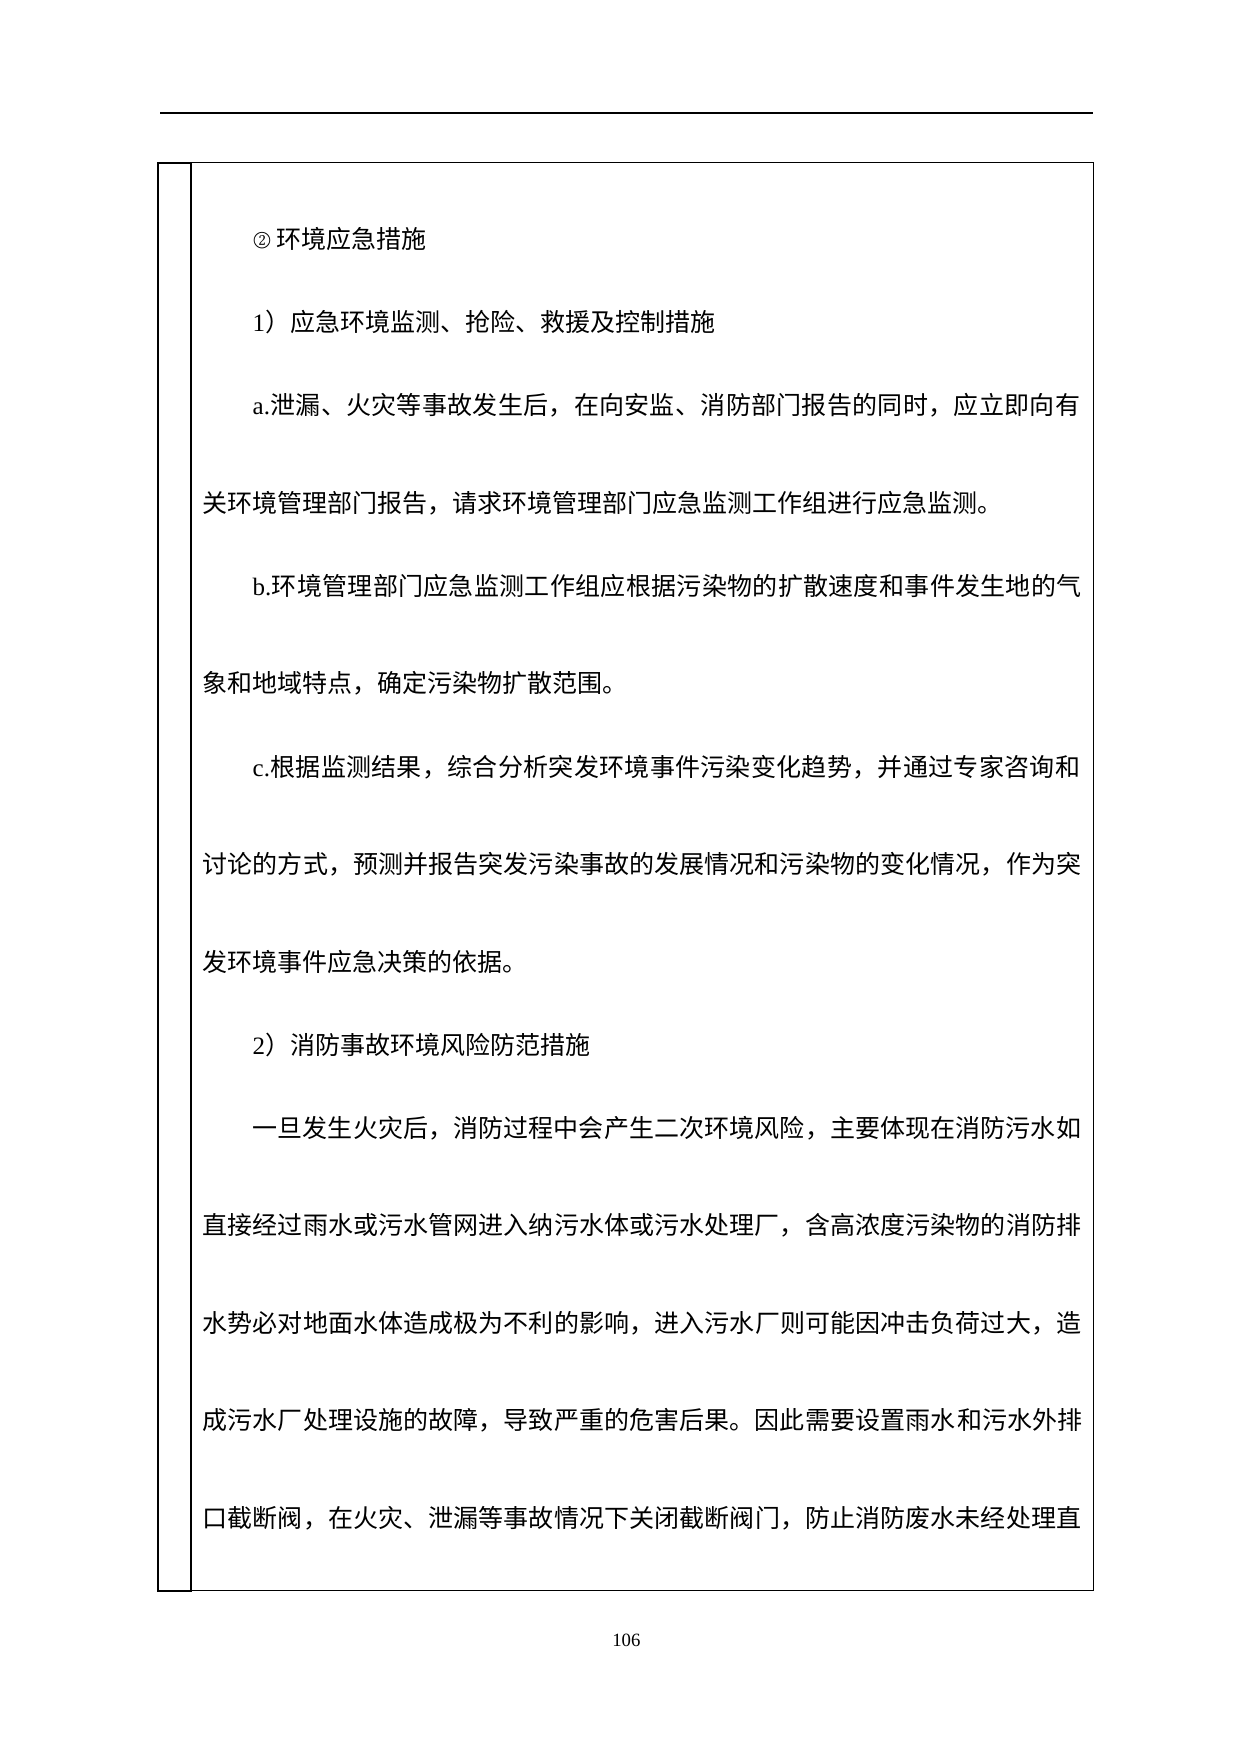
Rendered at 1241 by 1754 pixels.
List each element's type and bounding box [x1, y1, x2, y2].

table_header [192, 163, 1093, 1590]
table_header [159, 164, 190, 1590]
